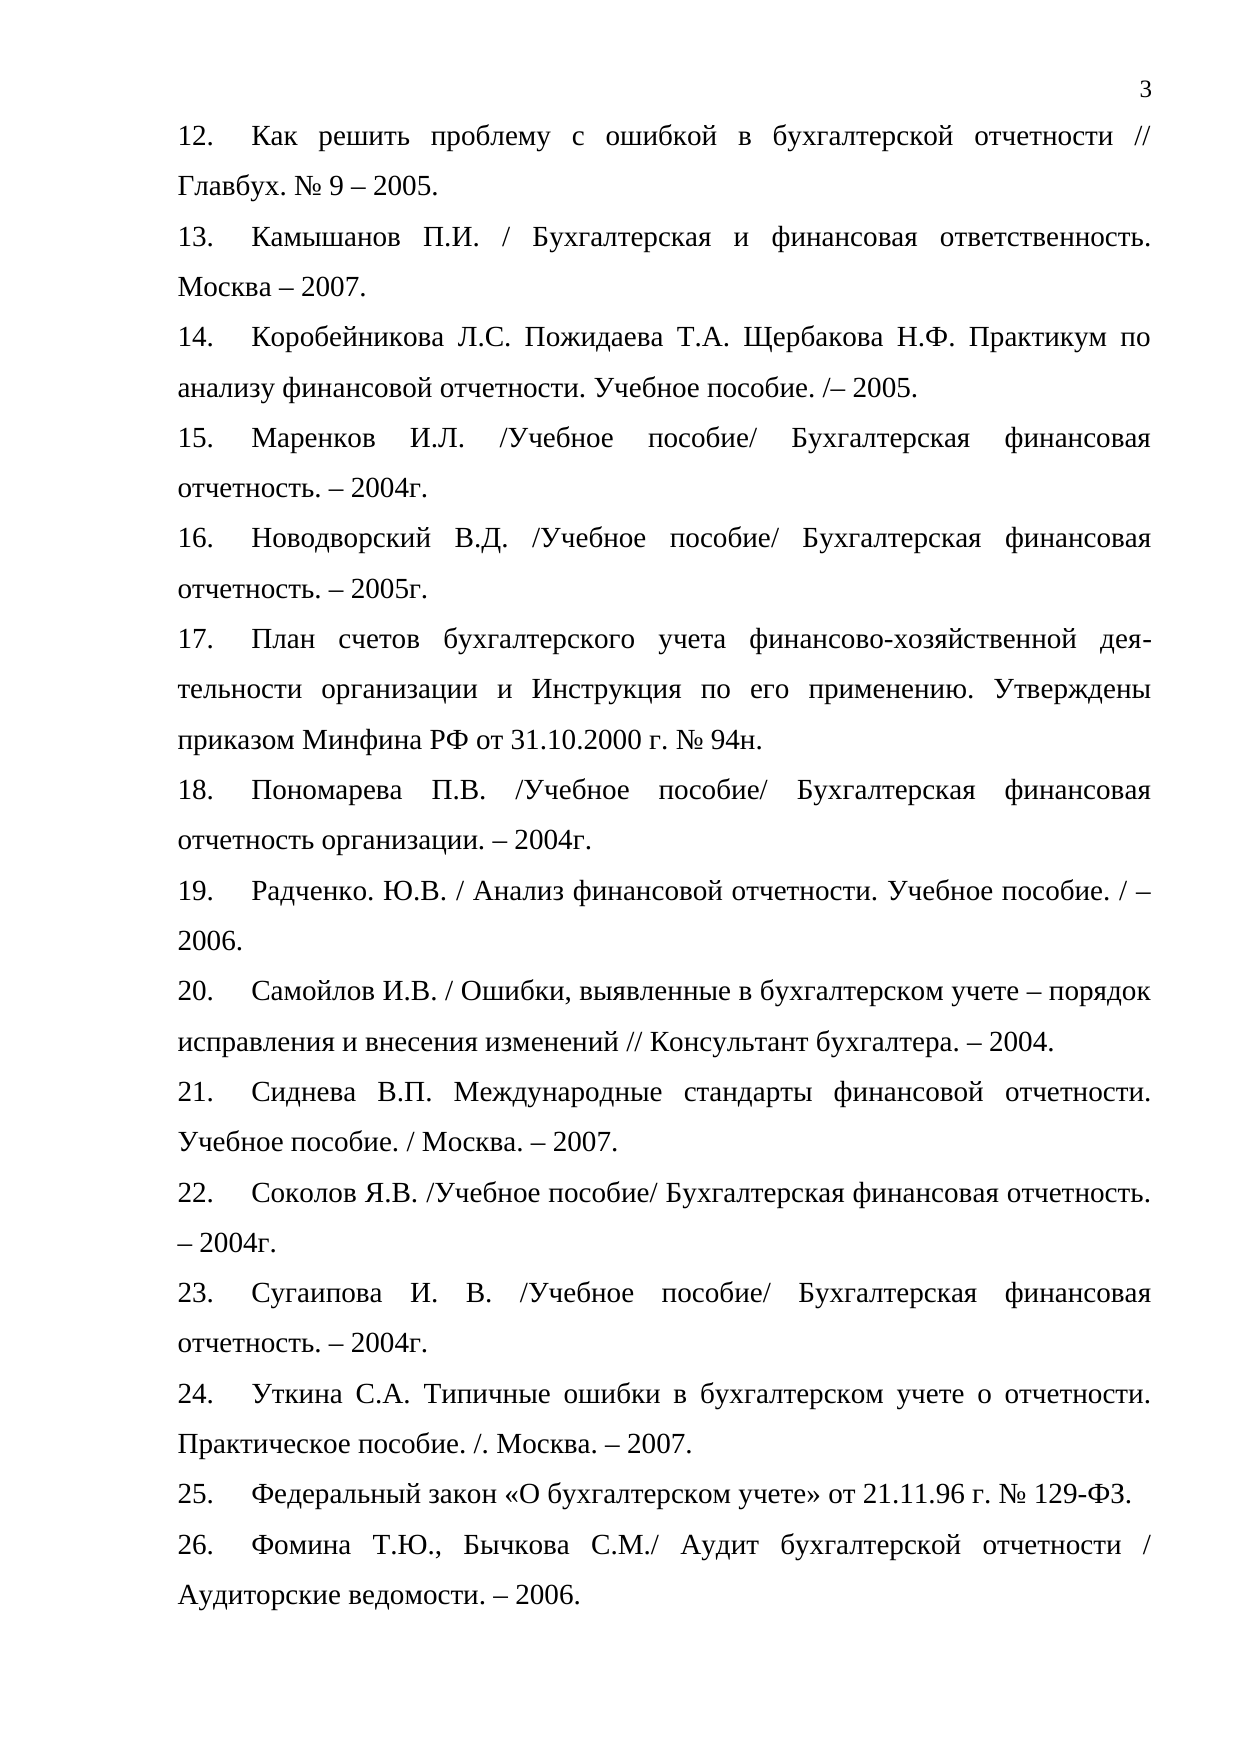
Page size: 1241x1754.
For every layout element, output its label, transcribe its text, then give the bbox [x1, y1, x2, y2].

list Как решить проблему с ошибкой в бухгалтерской отчетности // Главбух. № 9 – 2005. [177, 118, 1152, 202]
list Сиднева В.П. Международные стандарты финансовой отчетности. Учебное пособие. / Москва. – 2007. [177, 1074, 1152, 1158]
list Федеральный закон «О бухгалтерском учете» от 21.11.96 г. № 129-ФЗ. [177, 1477, 1152, 1510]
list Соколов Я.В. /Учебное пособие/ Бухгалтерская финансовая отчетность. – 2004г. [177, 1175, 1152, 1258]
list Фомина Т.Ю., Бычкова С.М./ Аудит бухгалтерской отчетности / Аудиторские ведомости. – 2006. [177, 1527, 1152, 1611]
list План счетов бухгалтерского учета финансово-хозяйственной деятельности организации и Инструкция по его применению. Утверждены приказом Минфина РФ от 31.10.2000 г. № 94н. [177, 621, 1152, 755]
list Новодворский В.Д. /Учебное пособие/ Бухгалтерская финансовая отчетность. – 2005г. [177, 521, 1152, 604]
list Маренков И.Л. /Учебное пособие/ Бухгалтерская финансовая отчетность. – 2004г. [177, 420, 1152, 504]
list Камышанов П.И. / Бухгалтерская и финансовая ответственность. Москва – 2007. [177, 219, 1152, 303]
list Уткина С.А. Типичные ошибки в бухгалтерском учете о отчетности. Практическое пособие. /. Москва. – 2007. [177, 1376, 1152, 1460]
list Пономарева П.В. /Учебное пособие/ Бухгалтерская финансовая отчетность организации. – 2004г. [177, 772, 1152, 856]
list Коробейникова Л.С. Пожидаева Т.А. Щербакова Н.Ф. Практикум по анализу финансовой отчетности. Учебное пособие. /– 2005. [177, 319, 1152, 403]
list Сугаипова И. В. /Учебное пособие/ Бухгалтерская финансовая отчетность. – 2004г. [177, 1275, 1152, 1359]
list Радченко. Ю.В. / Анализ финансовой отчетности. Учебное пособие. / – 2006. [177, 873, 1152, 957]
list Самойлов И.В. / Ошибки, выявленные в бухгалтерском учете – порядок исправления и внесения изменений // Консультант бухгалтера. – 2004. [177, 973, 1152, 1057]
